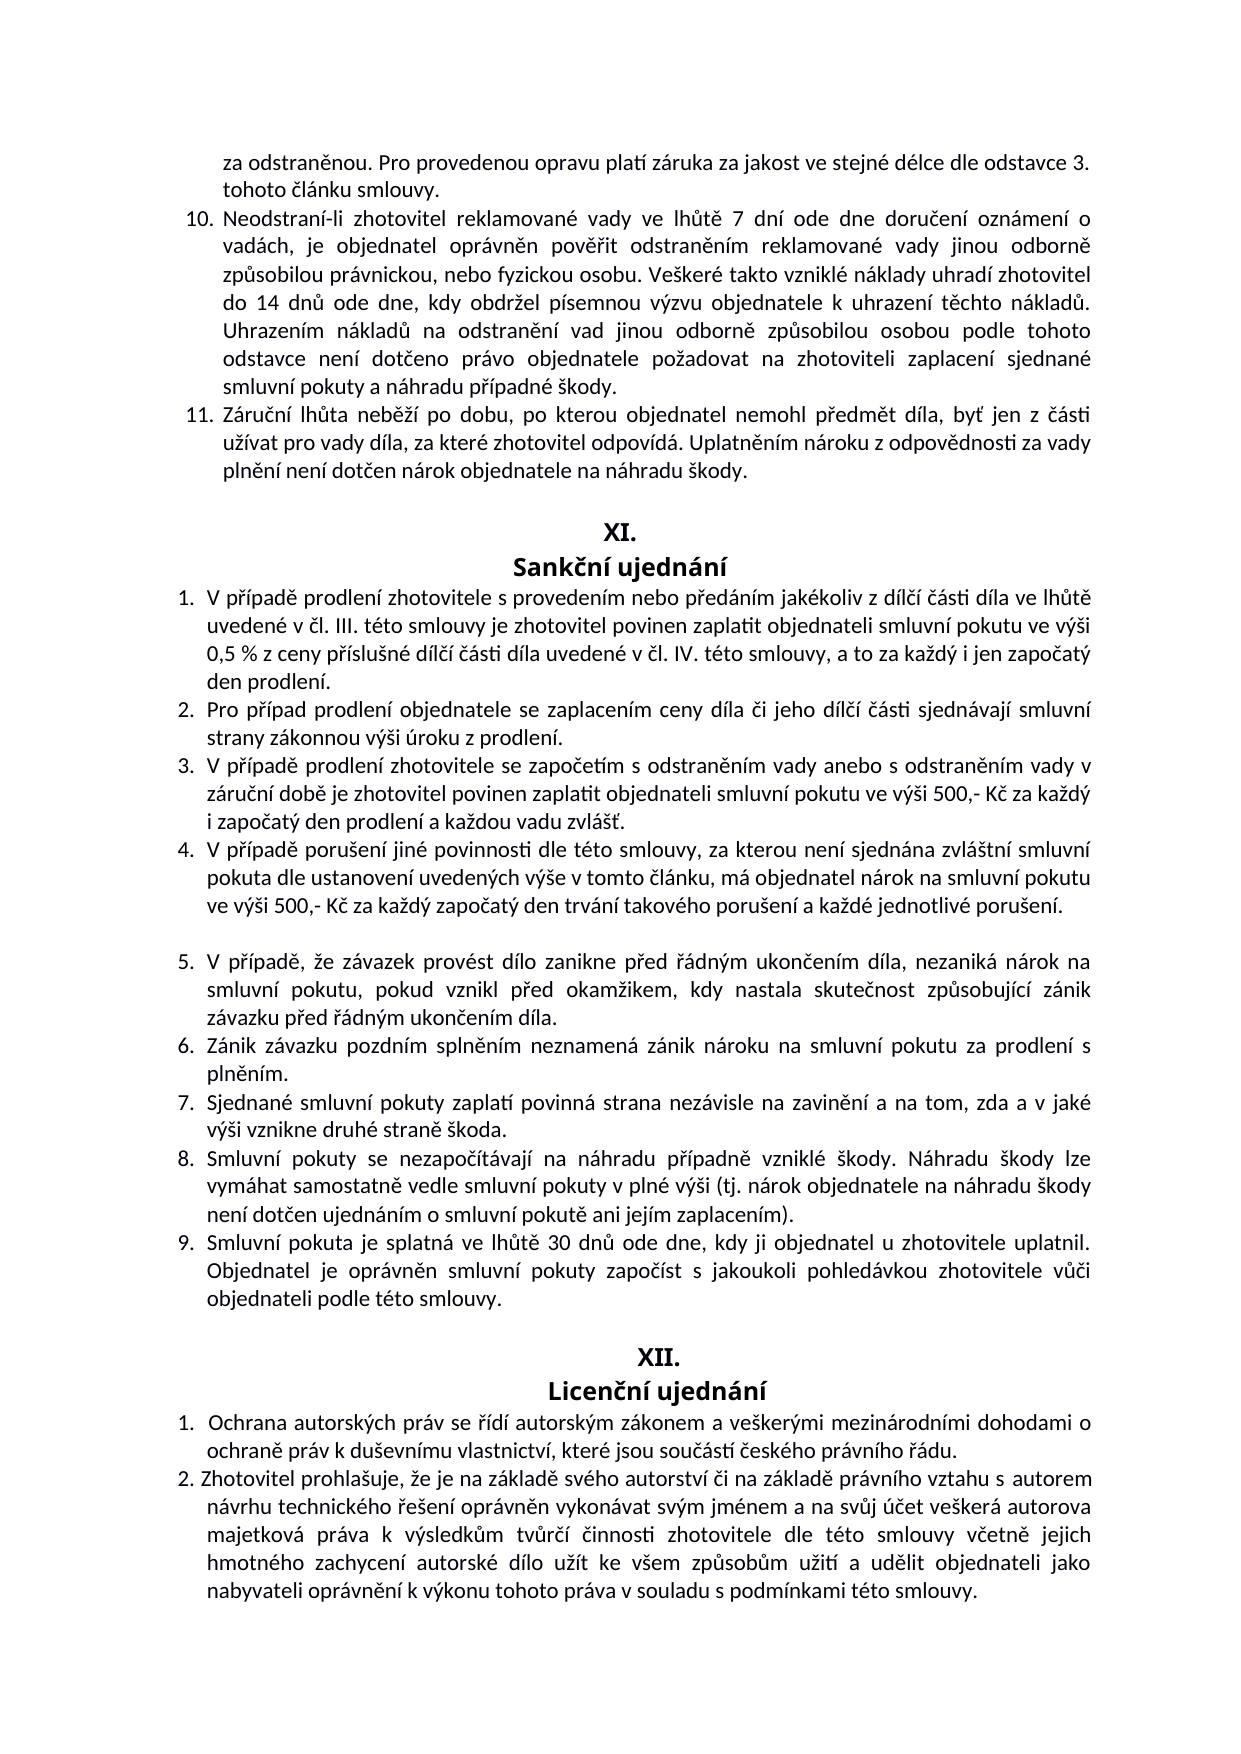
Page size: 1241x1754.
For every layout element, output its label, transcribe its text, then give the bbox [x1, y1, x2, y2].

list Neodstraní-li zhotovitel reklamované vady ve lhůtě 7 dní ode dne doručení oznámení o vadách, je objednatel oprávněn pověřit odstraněním reklamované vady jinou odborně způsobilou právnickou, nebo fyzickou osobu. Veškeré takto vzniklé náklady uhradí zhotovitel do 14 dnů ode dne, kdy obdržel písemnou výzvu objednatele k uhrazení těchto nákladů. Uhrazením nákladů na odstranění vad jinou odborně způsobilou osobou podle tohoto odstavce není dotčeno právo objednatele požadovat na zhotoviteli zaplacení sjednané smluvní pokuty a náhradu případné škody. [185, 204, 1093, 400]
list Smluvní pokuta je splatná ve lhůtě 30 dnů ode dne, kdy ji objednatel u zhotovitele uplatnil. Objednatel je oprávněn smluvní pokuty započíst s jakoukoli pohledávkou zhotovitele vůči objednateli podle této smlouvy. [177, 1228, 1093, 1312]
list V případě, že závazek provést dílo zanikne před řádným ukončením díla, nezaniká nárok na smluvní pokutu, pokud vznikl před okamžikem, kdy nastala skutečnost způsobující zánik závazku před řádným ukončením díla. [177, 947, 1093, 1032]
list Smluvní pokuty se nezapočítávají na náhradu případně vzniklé škody. Náhradu škody lze vymáhat samostatně vedle smluvní pokuty v plné výši (tj. nárok objednatele na náhradu škody není dotčen ujednáním o smluvní pokutě ani jejím zaplacením). [177, 1144, 1093, 1228]
list V případě prodlení zhotovitele se započetím s odstraněním vady anebo s odstraněním vady v záruční době je zhotovitel povinen zaplatit objednateli smluvní pokutu ve výši 500,- Kč za každý i započatý den prodlení a každou vadu zvlášť. [177, 751, 1093, 835]
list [185, 148, 1093, 204]
text 2. Zhotovitel prohlašuje, že je na základě svého autorství či na základě právního vztahu s autorem návrhu technického řešení oprávněn vykonávat svým jménem a na svůj účet veškerá autorova majetková práva k výsledkům tvůrčí činnosti zhotovitele dle této smlouvy včetně jejich hmotného zachycení autorské dílo užít ke všem způsobům užití a udělit objednateli jako nabyvateli oprávnění k výkonu tohoto práva v souladu s podmínkami této smlouvy. [177, 1464, 1093, 1604]
list Záruční lhůta neběží po dobu, po kterou objednatel nemohl předmět díla, byť jen z části užívat pro vady díla, za které zhotovitel odpovídá. Uplatněním nároku z odpovědnosti za vady plnění není dotčen nárok objednatele na náhradu škody. [185, 400, 1093, 484]
list Zánik závazku pozdním splněním neznamená zánik nároku na smluvní pokutu za prodlení s plněním. [177, 1032, 1093, 1088]
list Sjednané smluvní pokuty zaplatí povinná strana nezávisle na zavinění a na tom, zda a v jaké výši vznikne druhé straně škoda. [177, 1088, 1093, 1144]
text XII. [148, 1340, 1093, 1374]
list V případě porušení jiné povinnosti dle této smlouvy, za kterou není sjednána zvláštní smluvní pokuta dle ustanovení uvedených výše v tomto článku, má objednatel nárok na smluvní pokutu ve výši 500,- Kč za každý započatý den trvání takového porušení a každé jednotlivé porušení. [177, 835, 1093, 919]
text Licenční ujednání [221, 1374, 1093, 1408]
text Sankční ujednání [148, 549, 1093, 583]
list Pro případ prodlení objednatele se zaplacením ceny díla či jeho dílčí části sjednávají smluvní strany zákonnou výši úroku z prodlení. [177, 695, 1093, 751]
list V případě prodlení zhotovitele s provedením nebo předáním jakékoliv z dílčí části díla ve lhůtě uvedené v čl. III. této smlouvy je zhotovitel povinen zaplatit objednateli smluvní pokutu ve výši 0,5 % z ceny příslušné dílčí části díla uvedené v čl. IV. této smlouvy, a to za každý i jen započatý den prodlení. [177, 583, 1093, 695]
text 1. Ochrana autorských práv se řídí autorským zákonem a veškerými mezinárodními dohodami o ochraně práv k duševnímu vlastnictví, které jsou součástí českého právního řádu. [177, 1408, 1093, 1464]
text XI. [148, 515, 1093, 549]
